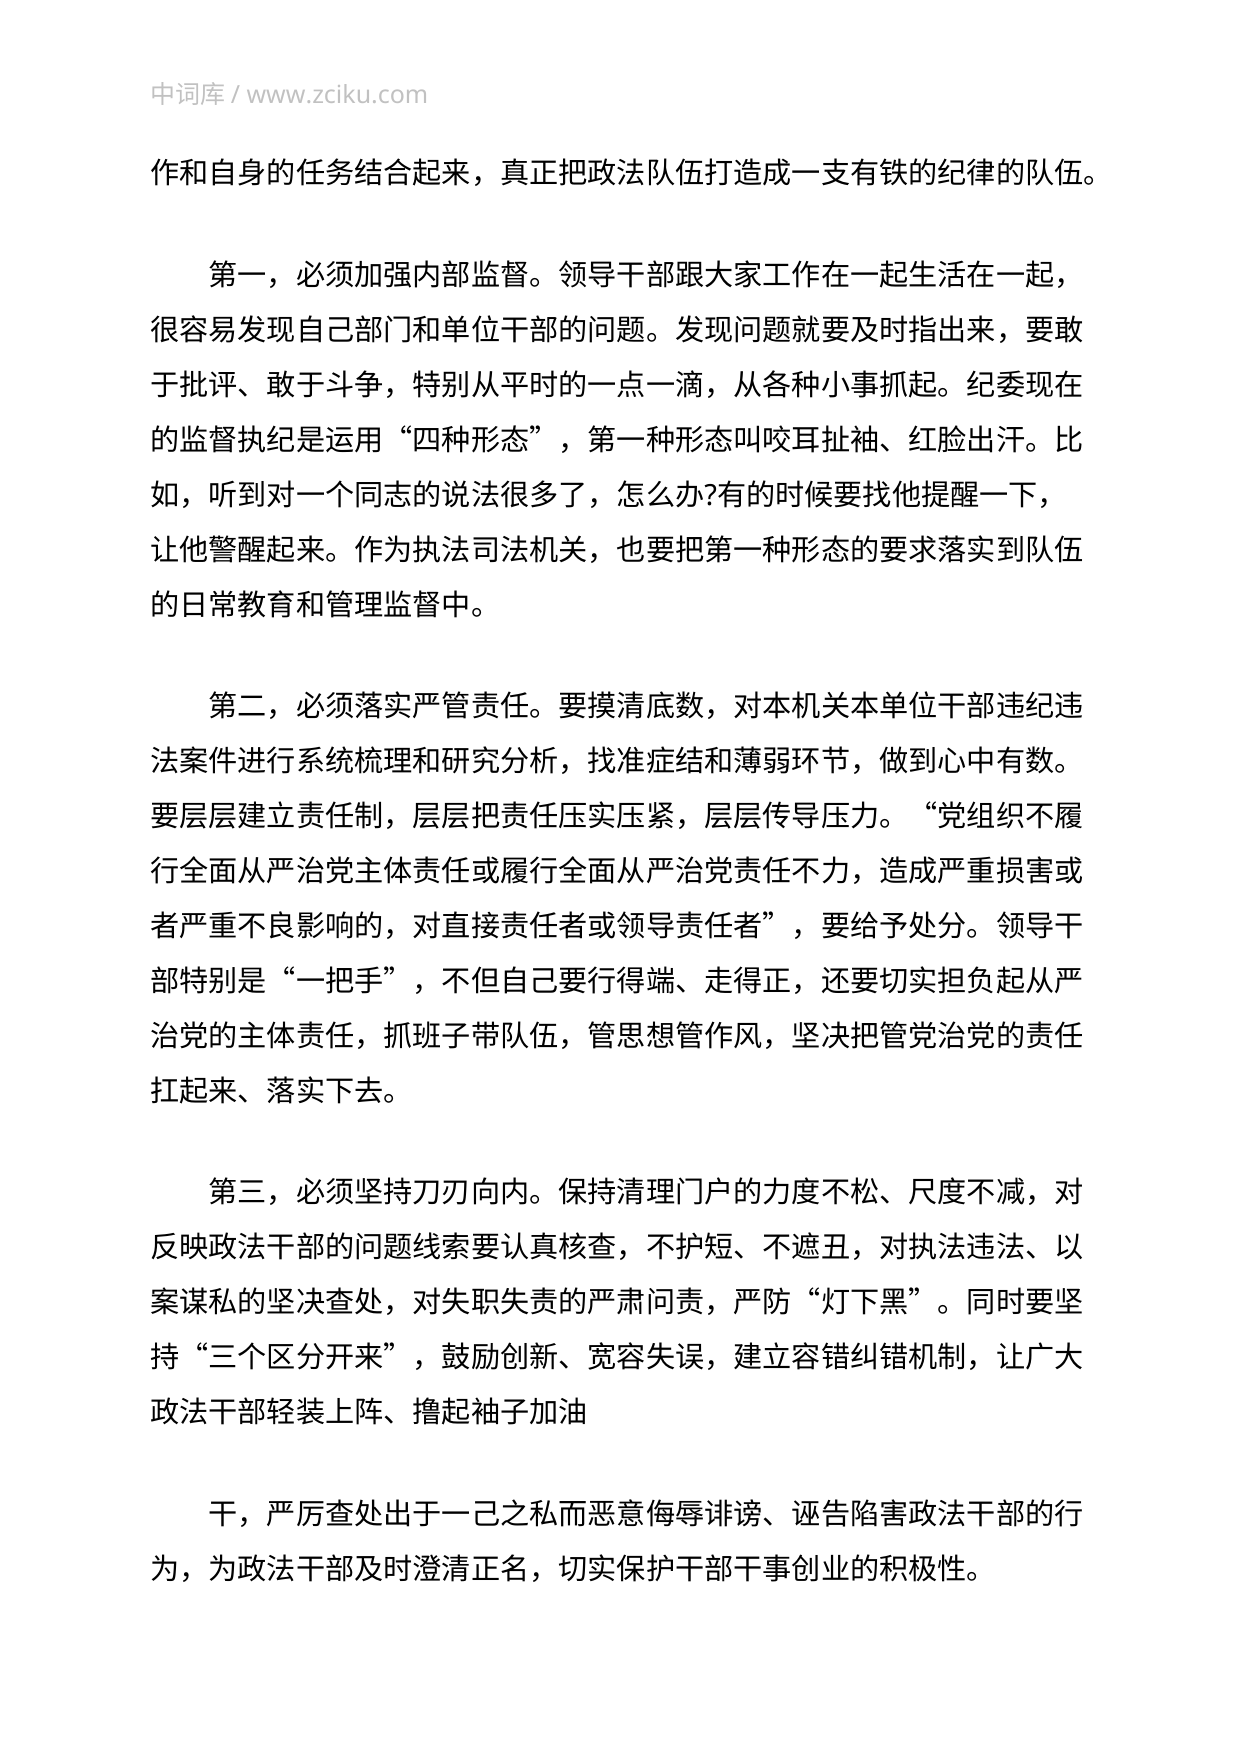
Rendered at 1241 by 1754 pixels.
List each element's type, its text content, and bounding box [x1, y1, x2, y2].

text 第二，必须落实严管责任。要摸清底数，对本机关本单位干部违纪违法案件进行系统梳理和研究分析，找准症结和薄弱环节，做到心中有数。要层层建立责任制，层层把责任压实压紧，层层传导压力。“党组织不履行全面从严治党主体责任或履行全面从严治党责任不力，造成严重损害或者严重不良影响的，对直接责任者或领导责任者”，要给予处分。领导干部特别是“一把手”，不但自己要行得端、走得正，还要切实担负起从严治党的主体责任，抓班子带队伍，管思想管作风，坚决把管党治党的责任扛起来、落实下去。 [150, 683, 1090, 1109]
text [150, 150, 1090, 192]
text 第三，必须坚持刀刃向内。保持清理门户的力度不松、尺度不减，对反映政法干部的问题线索要认真核查，不护短、不遮丑，对执法违法、以案谋私的坚决查处，对失职失责的严肃问责，严防“灯下黑”。同时要坚持“三个区分开来”，鼓励创新、宽容失误，建立容错纠错机制，让广大政法干部轻装上阵、撸起袖子加油 [150, 1169, 1090, 1431]
text 第一，必须加强内部监督。领导干部跟大家工作在一起生活在一起，很容易发现自己部门和单位干部的问题。发现问题就要及时指出来，要敢于批评、敢于斗争，特别从平时的一点一滴，从各种小事抓起。纪委现在的监督执纪是运用“四种形态”，第一种形态叫咬耳扯袖、红脸出汗。比如，听到对一个同志的说法很多了，怎么办?有的时候要找他提醒一下，让他警醒起来。作为执法司法机关，也要把第一种形态的要求落实到队伍的日常教育和管理监督中。 [150, 252, 1090, 623]
text 干，严厉查处出于一己之私而恶意侮辱诽谤、诬告陷害政法干部的行为，为政法干部及时澄清正名，切实保护干部干事创业的积极性。 [150, 1490, 1090, 1588]
